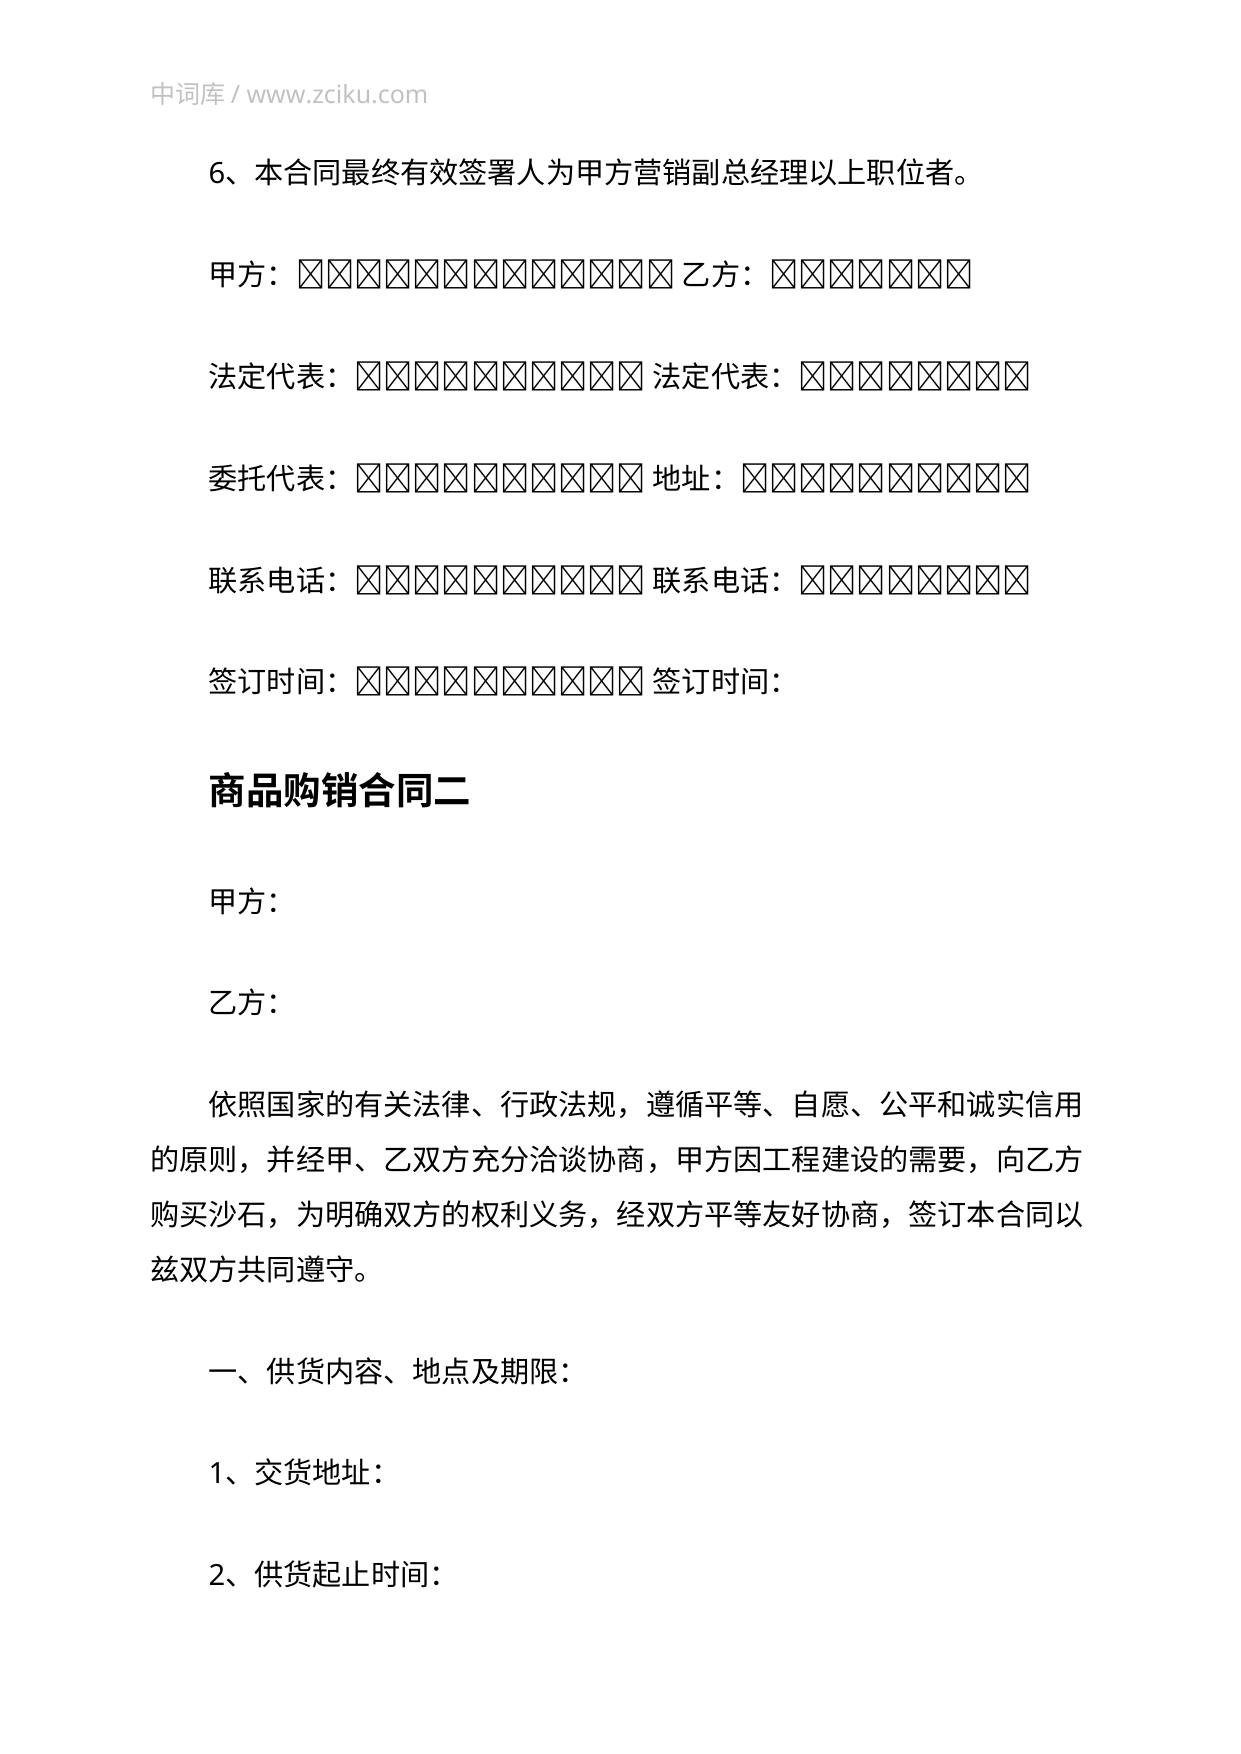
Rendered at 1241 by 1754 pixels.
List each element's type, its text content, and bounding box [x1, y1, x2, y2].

text 2、供货起止时间： [150, 1552, 1090, 1594]
text 联系电话： 联系电话： [150, 557, 1090, 599]
text 乙方： [150, 980, 1090, 1022]
text 法定代表： 法定代表： [150, 354, 1090, 396]
text 签订时间： 签订时间： [150, 659, 1090, 701]
text 甲方： 乙方： [150, 252, 1090, 294]
text 委托代表： 地址： [150, 456, 1090, 498]
text 一、供货内容、地点及期限： [150, 1348, 1090, 1391]
text 甲方： [150, 878, 1090, 921]
text 商品购销合同二 [150, 761, 1090, 815]
text 6、本合同最终有效签署人为甲方营销副总经理以上职位者。 [150, 150, 1090, 192]
text 依照国家的有关法律、行政法规，遵循平等、自愿、公平和诚实信用的原则，并经甲、乙双方充分洽谈协商，甲方因工程建设的需要，向乙方购买沙石，为明确双方的权利义务，经双方平等友好协商，签订本合同以兹双方共同遵守。 [150, 1082, 1090, 1289]
text 1、交货地址： [150, 1450, 1090, 1492]
